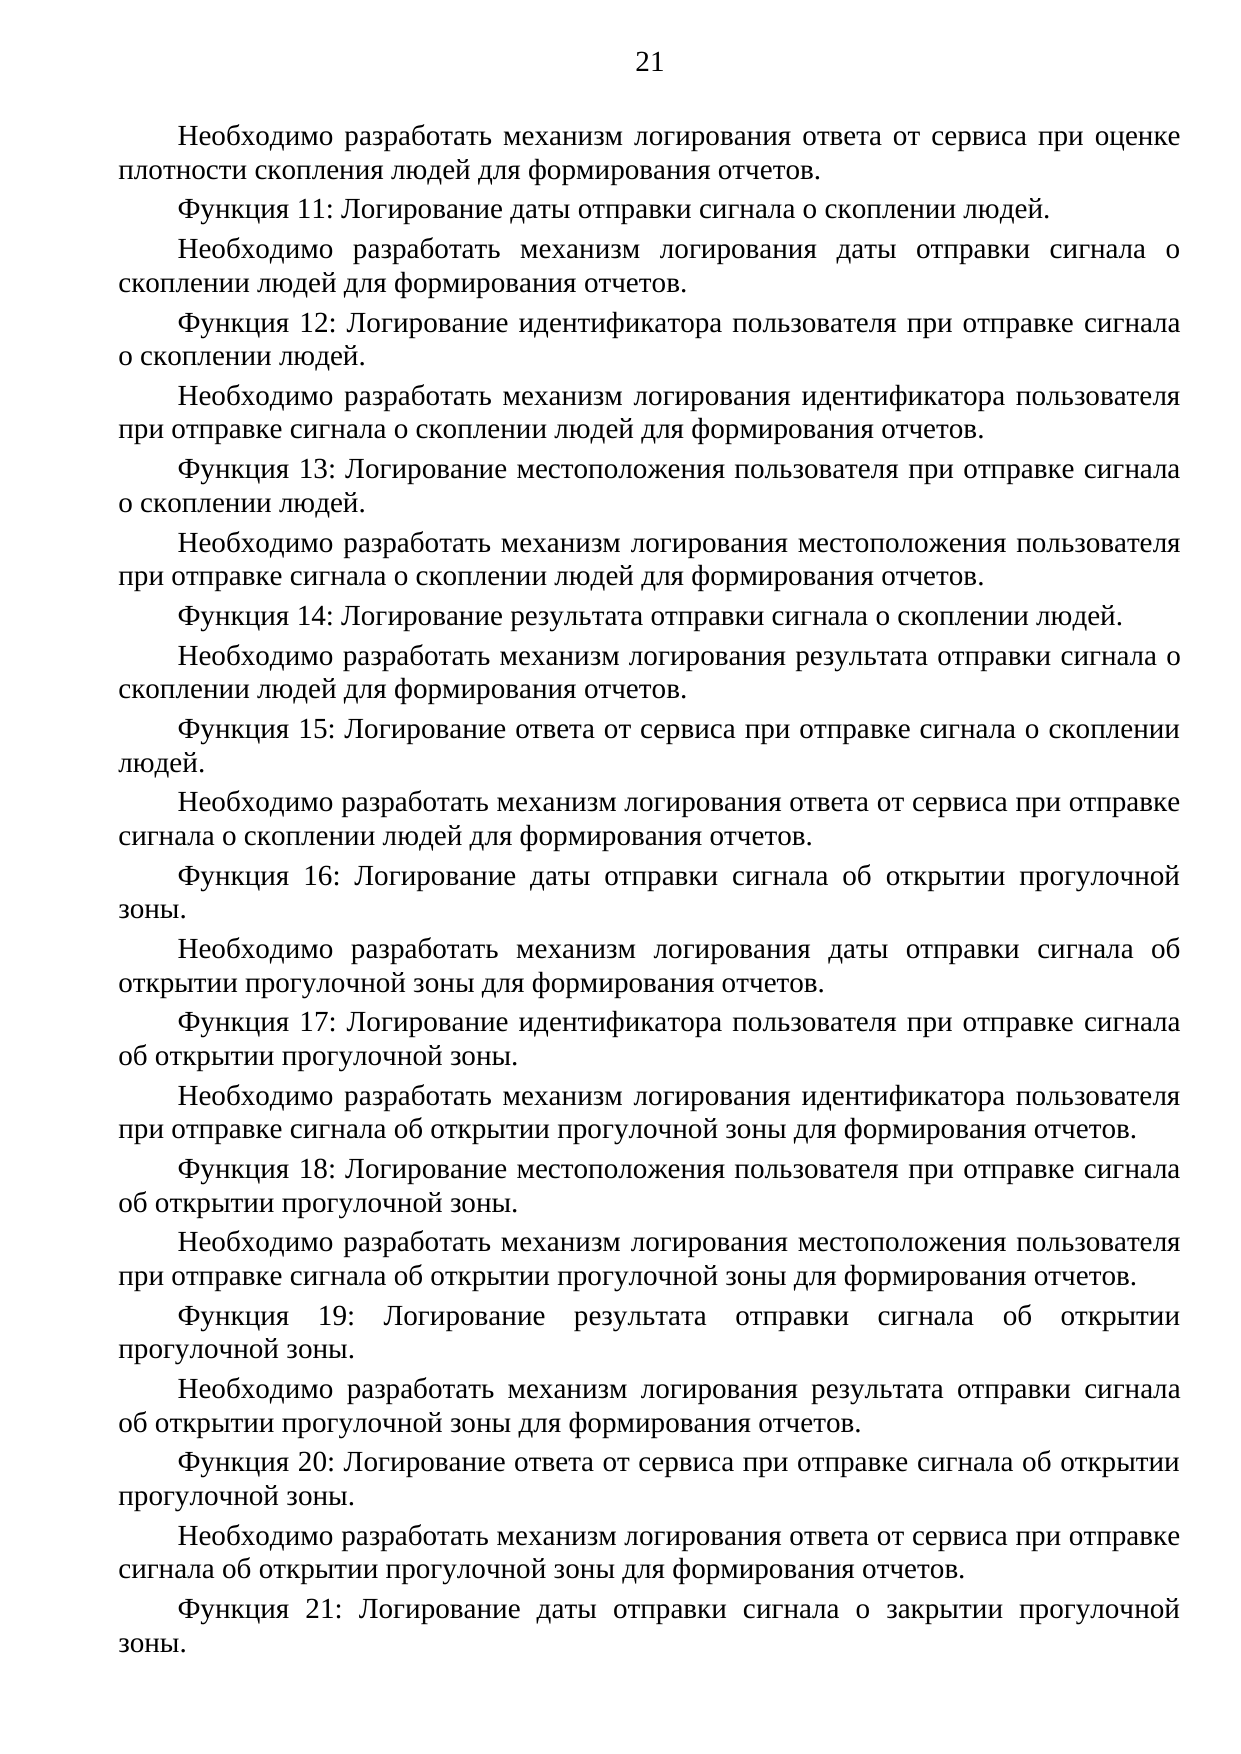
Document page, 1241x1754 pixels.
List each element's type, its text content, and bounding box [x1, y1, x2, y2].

text Функция 12: Логирование идентификатора пользователя при отправке сигнала о скоплении людей. [118, 305, 1181, 372]
text Необходимо разработать механизм логирования местоположения пользователя при отправке сигнала о скоплении людей для формирования отчетов. [118, 525, 1181, 592]
text Функция 11: Логирование даты отправки сигнала о скоплении людей. [118, 192, 1181, 225]
text Необходимо разработать механизм логирования даты отправки сигнала об открытии прогулочной зоны для формирования отчетов. [118, 931, 1181, 998]
text Необходимо разработать механизм логирования идентификатора пользователя при отправке сигнала об открытии прогулочной зоны для формирования отчетов. [118, 1078, 1181, 1145]
text Функция 13: Логирование местоположения пользователя при отправке сигнала о скоплении людей. [118, 451, 1181, 518]
text Функция 19: Логирование результата отправки сигнала об открытии прогулочной зоны. [118, 1298, 1181, 1365]
text Необходимо разработать механизм логирования ответа от сервиса при оценке плотности скопления людей для формирования отчетов. [118, 118, 1181, 185]
text Функция 16: Логирование даты отправки сигнала об открытии прогулочной зоны. [118, 858, 1181, 925]
text Функция 17: Логирование идентификатора пользователя при отправке сигнала об открытии прогулочной зоны. [118, 1004, 1181, 1072]
text Функция 14: Логирование результата отправки сигнала о скоплении людей. [118, 598, 1181, 632]
text Необходимо разработать механизм логирования ответа от сервиса при отправке сигнала об открытии прогулочной зоны для формирования отчетов. [118, 1518, 1181, 1585]
text Необходимо разработать механизм логирования результата отправки сигнала об открытии прогулочной зоны для формирования отчетов. [118, 1371, 1181, 1438]
text Необходимо разработать механизм логирования даты отправки сигнала о скоплении людей для формирования отчетов. [118, 231, 1181, 298]
text Функция 18: Логирование местоположения пользователя при отправке сигнала об открытии прогулочной зоны. [118, 1151, 1181, 1218]
text Необходимо разработать механизм логирования ответа от сервиса при отправке сигнала о скоплении людей для формирования отчетов. [118, 784, 1181, 852]
text Функция 15: Логирование ответа от сервиса при отправке сигнала о скоплении людей. [118, 711, 1181, 778]
text Необходимо разработать механизм логирования местоположения пользователя при отправке сигнала об открытии прогулочной зоны для формирования отчетов. [118, 1224, 1181, 1292]
text Функция 21: Логирование даты отправки сигнала о закрытии прогулочной зоны. [118, 1591, 1181, 1658]
text Необходимо разработать механизм логирования результата отправки сигнала о скоплении людей для формирования отчетов. [118, 638, 1181, 705]
text Необходимо разработать механизм логирования идентификатора пользователя при отправке сигнала о скоплении людей для формирования отчетов. [118, 378, 1181, 445]
text Функция 20: Логирование ответа от сервиса при отправке сигнала об открытии прогулочной зоны. [118, 1444, 1181, 1512]
